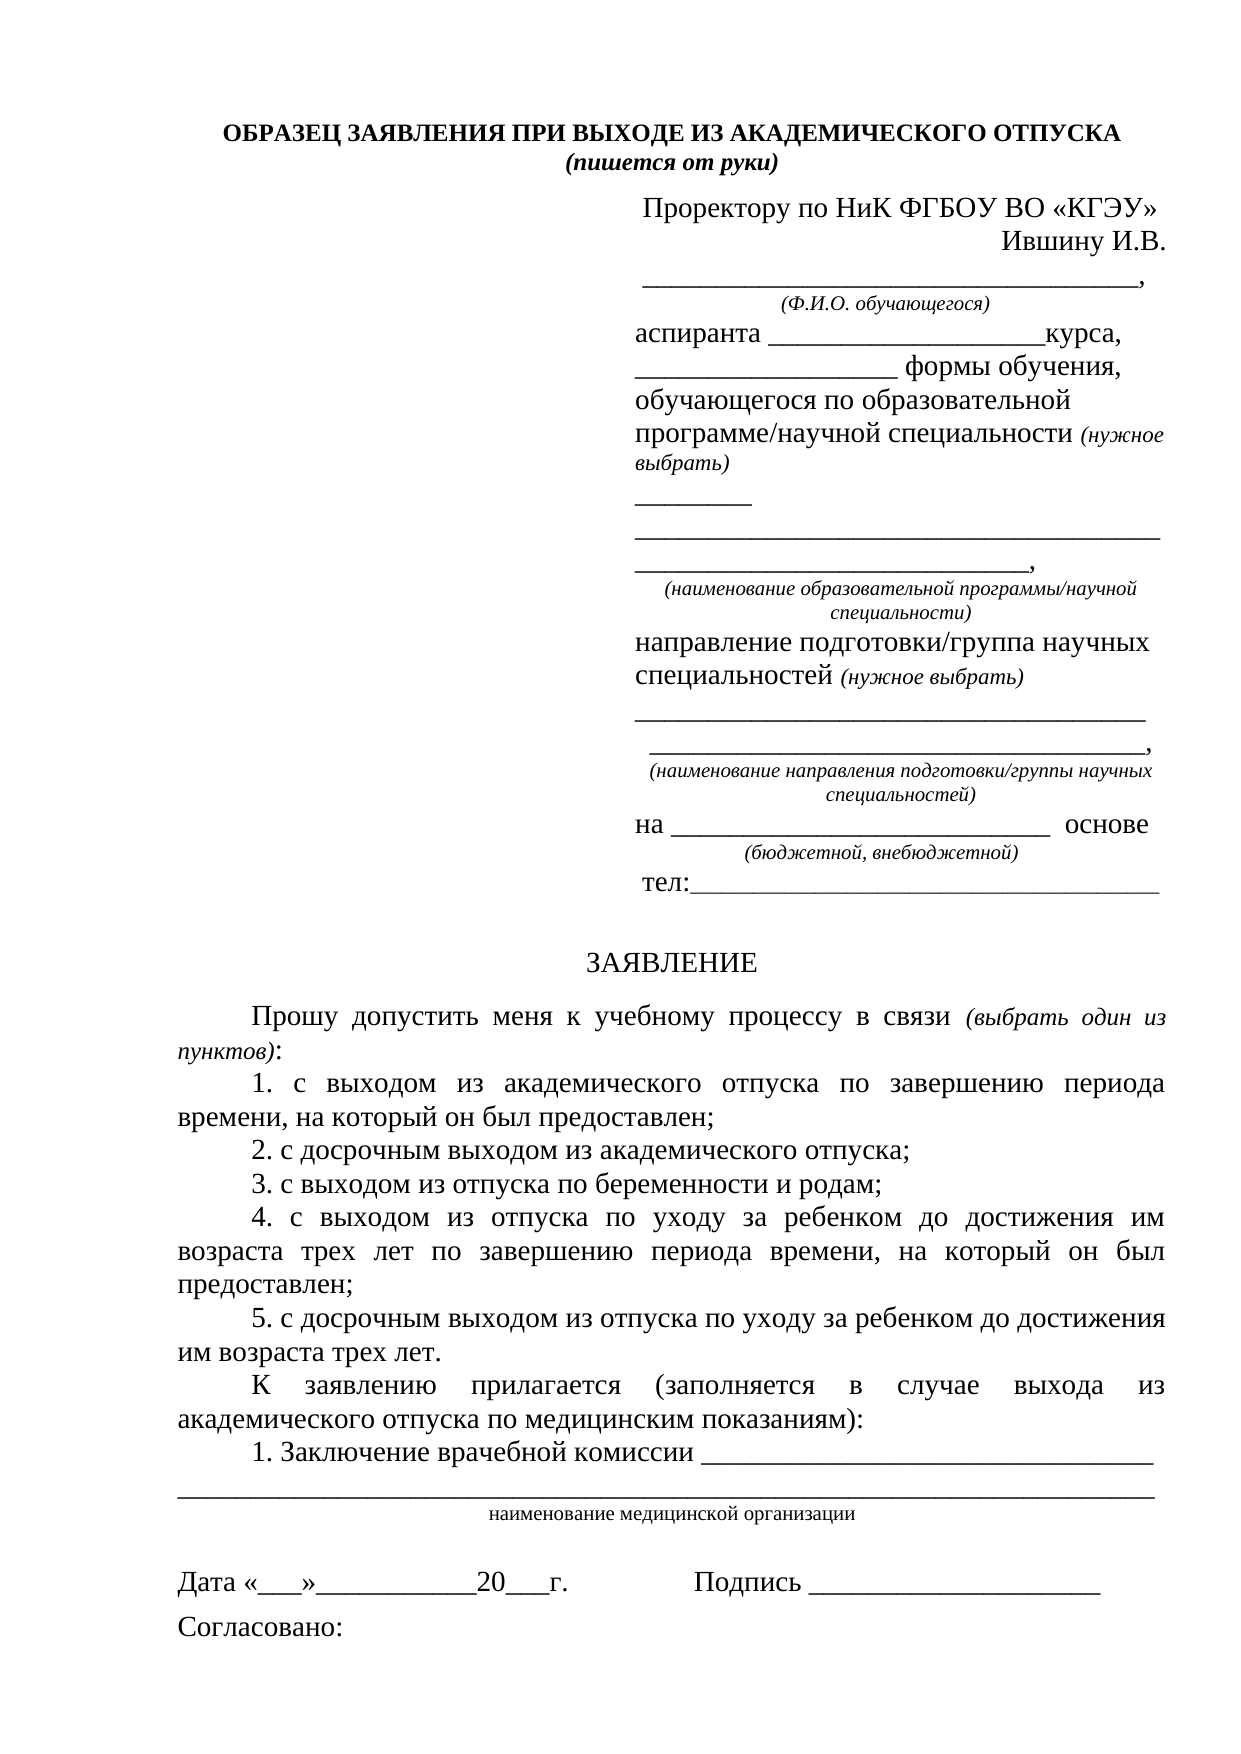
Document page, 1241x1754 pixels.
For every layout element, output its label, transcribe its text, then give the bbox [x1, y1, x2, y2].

text 1. Заключение врачебной комиссии _______________________________ [177, 1434, 1167, 1468]
text (бюджетной, внебюджетной) [635, 840, 1167, 864]
text (пишется от руки) [177, 147, 1167, 176]
text аспиранта ___________________курса, [635, 315, 1167, 348]
text ОБРАЗЕЦ ЗАЯВЛЕНИЯ ПРИ ВЫХОДЕ ИЗ АКАДЕМИЧЕСКОГО ОТПУСКА [177, 118, 1167, 147]
text 2. с досрочным выходом из академического отпуска; [177, 1132, 1167, 1166]
text (Ф.И.О. обучающегося) [635, 291, 1167, 315]
text __________________ формы обучения, [635, 348, 1167, 382]
text Дата «___»___________20___г. Подпись ____________________ [177, 1564, 1167, 1597]
text 3. с выходом из отпуска по беременности и родам; [177, 1166, 1167, 1199]
text ЗАЯВЛЕНИЕ [177, 946, 1167, 979]
text 4. с выходом из отпуска по уходу за ребенком до достижения им возраста трех лет по завершению периода времени, на который он был предоставлен; [177, 1199, 1167, 1300]
text Ившину И.В. [635, 223, 1167, 257]
text обучающегося по образовательной программе/научной специальности (нужное выбрать) _______________________________________________________________________, [635, 382, 1167, 576]
text __________________________________, [635, 257, 1167, 291]
text 1. с выходом из академического отпуска по завершению периода времени, на который он был предоставлен; [177, 1065, 1167, 1132]
text (наименование образовательной программы/научной специальности) [635, 576, 1167, 624]
text тел:_____________________________________________ [546, 864, 1167, 897]
text К заявлению прилагается (заполняется в случае выхода из академического отпуска по медицинским показаниям): [177, 1367, 1167, 1434]
text Проректору по НиК ФГБОУ ВО «КГЭУ» [635, 190, 1167, 223]
text __________________________________, (наименование направления подготовки/группы научных специальностей) [635, 724, 1167, 806]
text наименование медицинской организации [177, 1501, 1167, 1525]
text на __________________________ основе [635, 806, 1167, 840]
text ___________________________________________________________________ [177, 1468, 1167, 1501]
text 5. с досрочным выходом из отпуска по уходу за ребенком до достижения им возраста трех лет. [177, 1300, 1167, 1367]
text ___________________________________ [635, 691, 1167, 724]
text направление подготовки/группа научных специальностей (нужное выбрать) [635, 624, 1167, 691]
text Согласовано: [177, 1609, 1167, 1643]
text Прошу допустить меня к учебному процессу в связи (выбрать один из пунктов): [177, 998, 1167, 1065]
